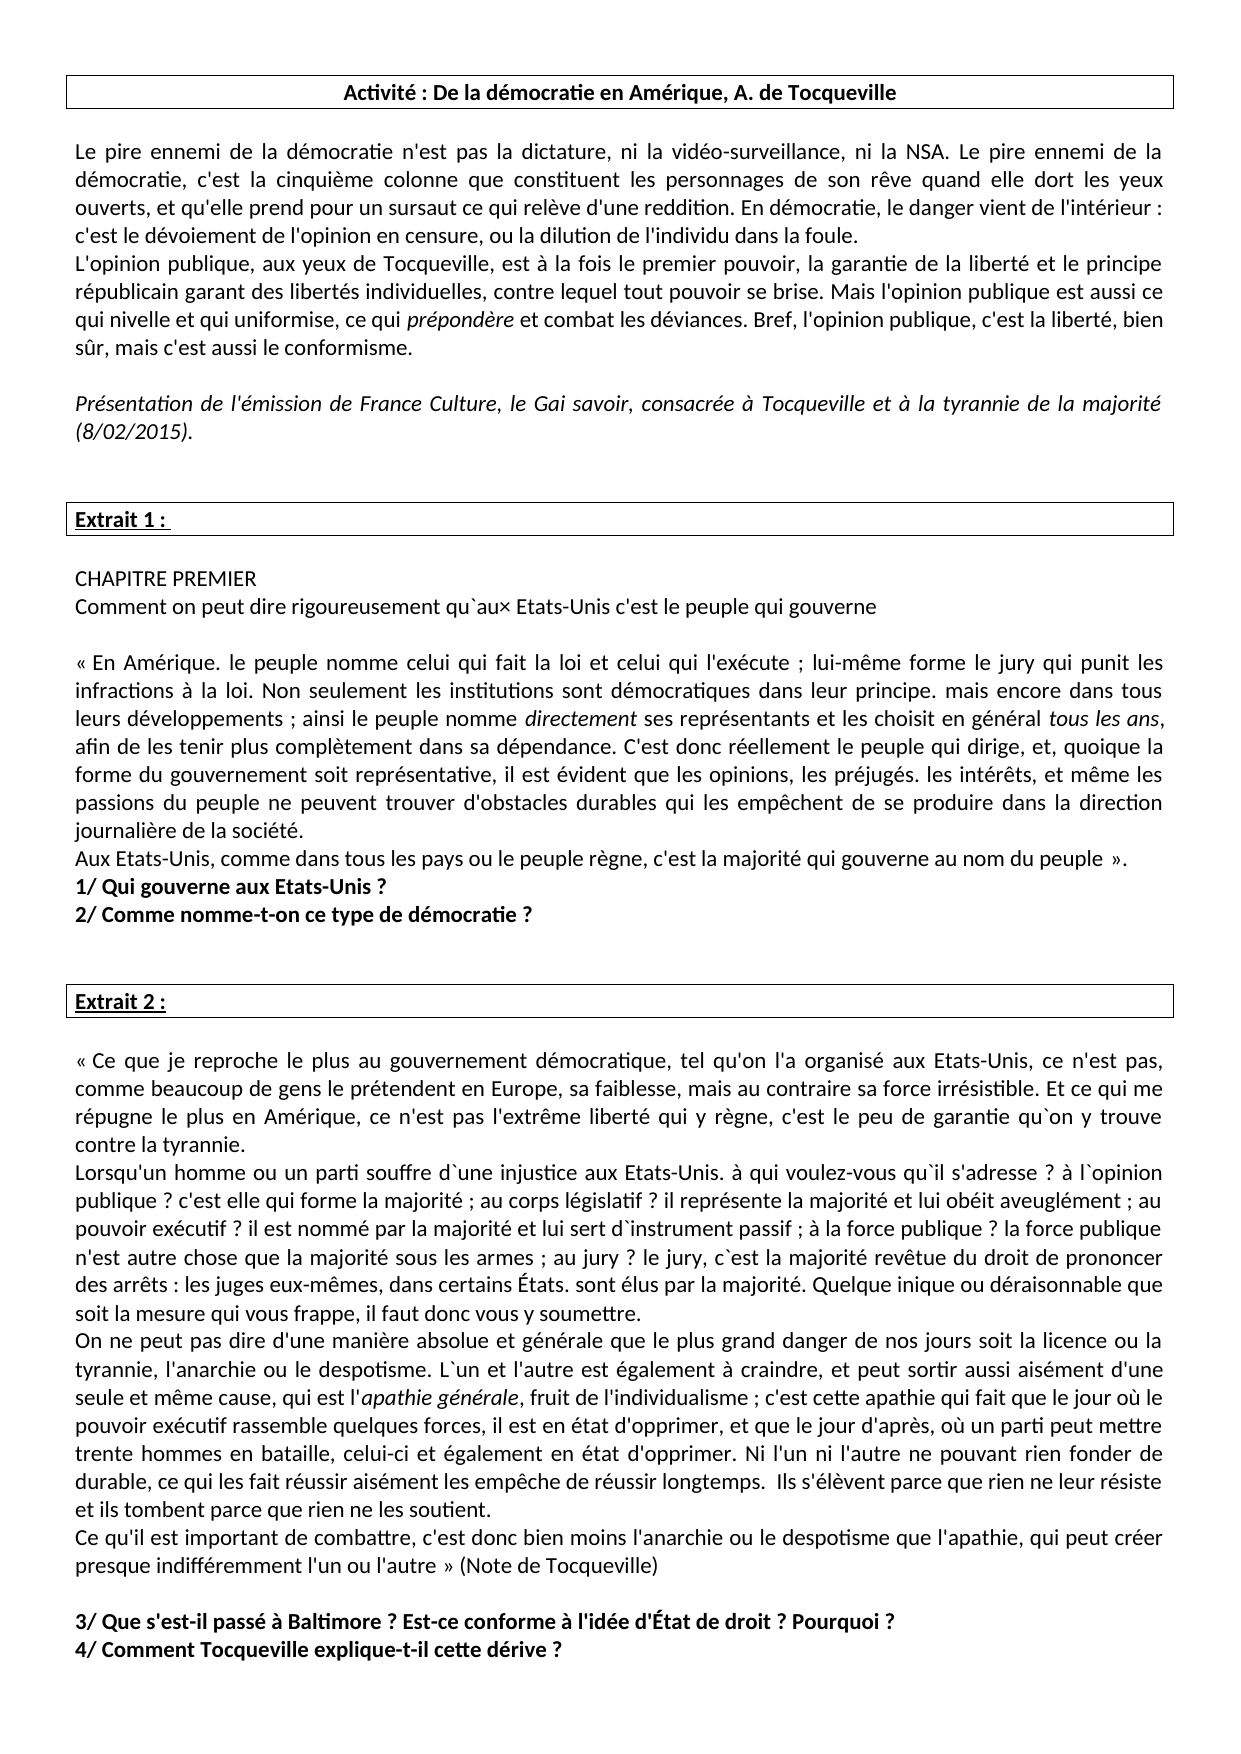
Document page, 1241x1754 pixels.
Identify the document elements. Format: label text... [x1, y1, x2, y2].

text On ne peut pas dire d'une manière absolue et générale que le plus grand danger de nos jours soit la licence ou la tyrannie, l'anarchie ou le despotisme. L`un et l'autre est également à craindre, et peut sortir aussi aisément d'une seule et même cause, qui est l'apathie générale, fruit de l'individualisme ; c'est cette apathie qui fait que le jour où le pouvoir exécutif rassemble quelques forces, il est en état d'opprimer, et que le jour d'après, où un parti peut mettre trente hommes en bataille, celui-ci et également en état d'opprimer. Ni l'un ni l'autre ne pouvant rien fonder de durable, ce qui les fait réussir aisément les empêche de réussir longtemps. Ils s'élèvent parce que rien ne leur résiste et ils tombent parce que rien ne les soutient. [75, 1327, 1165, 1523]
text L'opinion publique, aux yeux de Tocqueville, est à la fois le premier pouvoir, la garantie de la liberté et le principe républicain garant des libertés individuelles, contre lequel tout pouvoir se brise. Mais l'opinion publique est aussi ce qui nivelle et qui uniformise, ce qui prépondère et combat les déviances. Bref, l'opinion publique, c'est la liberté, bien sûr, mais c'est aussi le conformisme. [75, 249, 1165, 361]
text Le pire ennemi de la démocratie n'est pas la dictature, ni la vidéo-surveillance, ni la NSA. Le pire ennemi de la démocratie, c'est la cinquième colonne que constituent les personnages de son rêve quand elle dort les yeux ouverts, et qu'elle prend pour un sursaut ce qui relève d'une reddition. En démocratie, le danger vient de l'intérieur : c'est le dévoiement de l'opinion en censure, ou la dilution de l'individu dans la foule. [75, 137, 1165, 249]
text Comment on peut dire rigoureusement qu`au× Etats-Unis c'est le peuple qui gouverne [75, 592, 1165, 620]
text Extrait 1 : [67, 503, 1173, 535]
text Activité : De la démocratie en Amérique, A. de Tocqueville [67, 76, 1173, 108]
text Ce qu'il est important de combattre, c'est donc bien moins l'anarchie ou le despotisme que l'apathie, qui peut créer presque indifféremment l'un ou l'autre » (Note de Tocqueville) [75, 1523, 1165, 1579]
text 3/ Que s'est-il passé à Baltimore ? Est-ce conforme à l'idée d'État de droit ? Pourquoi ? [75, 1607, 1165, 1635]
text Extrait 2 : [67, 985, 1173, 1017]
text Présentation de l'émission de France Culture, le Gai savoir, consacrée à Tocqueville et à la tyrannie de la majorité (8/02/2015). [75, 389, 1165, 446]
text « Ce que je reproche le plus au gouvernement démocratique, tel qu'on l'a organisé aux Etats-Unis, ce n'est pas, comme beaucoup de gens le prétendent en Europe, sa faiblesse, mais au contraire sa force irrésistible. Et ce qui me répugne le plus en Amérique, ce n'est pas l'extrême liberté qui y règne, c'est le peu de garantie qu`on y trouve contre la tyrannie. [75, 1046, 1165, 1158]
text CHAPITRE PREMIER [75, 564, 1165, 592]
text Lorsqu'un homme ou un parti souffre d`une injustice aux Etats-Unis. à qui voulez-vous qu`il s'adresse ? à l`opinion publique ? c'est elle qui forme la majorité ; au corps législatif ? il représente la majorité et lui obéit aveuglément ; au pouvoir exécutif ? il est nommé par la majorité et lui sert d`instrument passif ; à la force publique ? la force publique n'est autre chose que la majorité sous les armes ; au jury ? le jury, c`est la majorité revêtue du droit de prononcer des arrêts : les juges eux-mêmes, dans certains États. sont élus par la majorité. Quelque inique ou déraisonnable que soit la mesure qui vous frappe, il faut donc vous y soumettre. [75, 1158, 1165, 1327]
text 1/ Qui gouverne aux Etats-Unis ? [75, 872, 1165, 900]
text Aux Etats-Unis, comme dans tous les pays ou le peuple règne, c'est la majorité qui gouverne au nom du peuple ». [75, 844, 1165, 872]
text 4/ Comment Tocqueville explique-t-il cette dérive ? [75, 1635, 1165, 1663]
text 2/ Comme nomme-t-on ce type de démocratie ? [75, 900, 1165, 928]
text « En Amérique. le peuple nomme celui qui fait la loi et celui qui l'exécute ; lui-même forme le jury qui punit les infractions à la loi. Non seulement les institutions sont démocratiques dans leur principe. mais encore dans tous leurs développements ; ainsi le peuple nomme directement ses représentants et les choisit en général tous les ans, afin de les tenir plus complètement dans sa dépendance. C'est donc réellement le peuple qui dirige, et, quoique la forme du gouvernement soit représentative, il est évident que les opinions, les préjugés. les intérêts, et même les passions du peuple ne peuvent trouver d'obstacles durables qui les empêchent de se produire dans la direction journalière de la société. [75, 648, 1165, 844]
